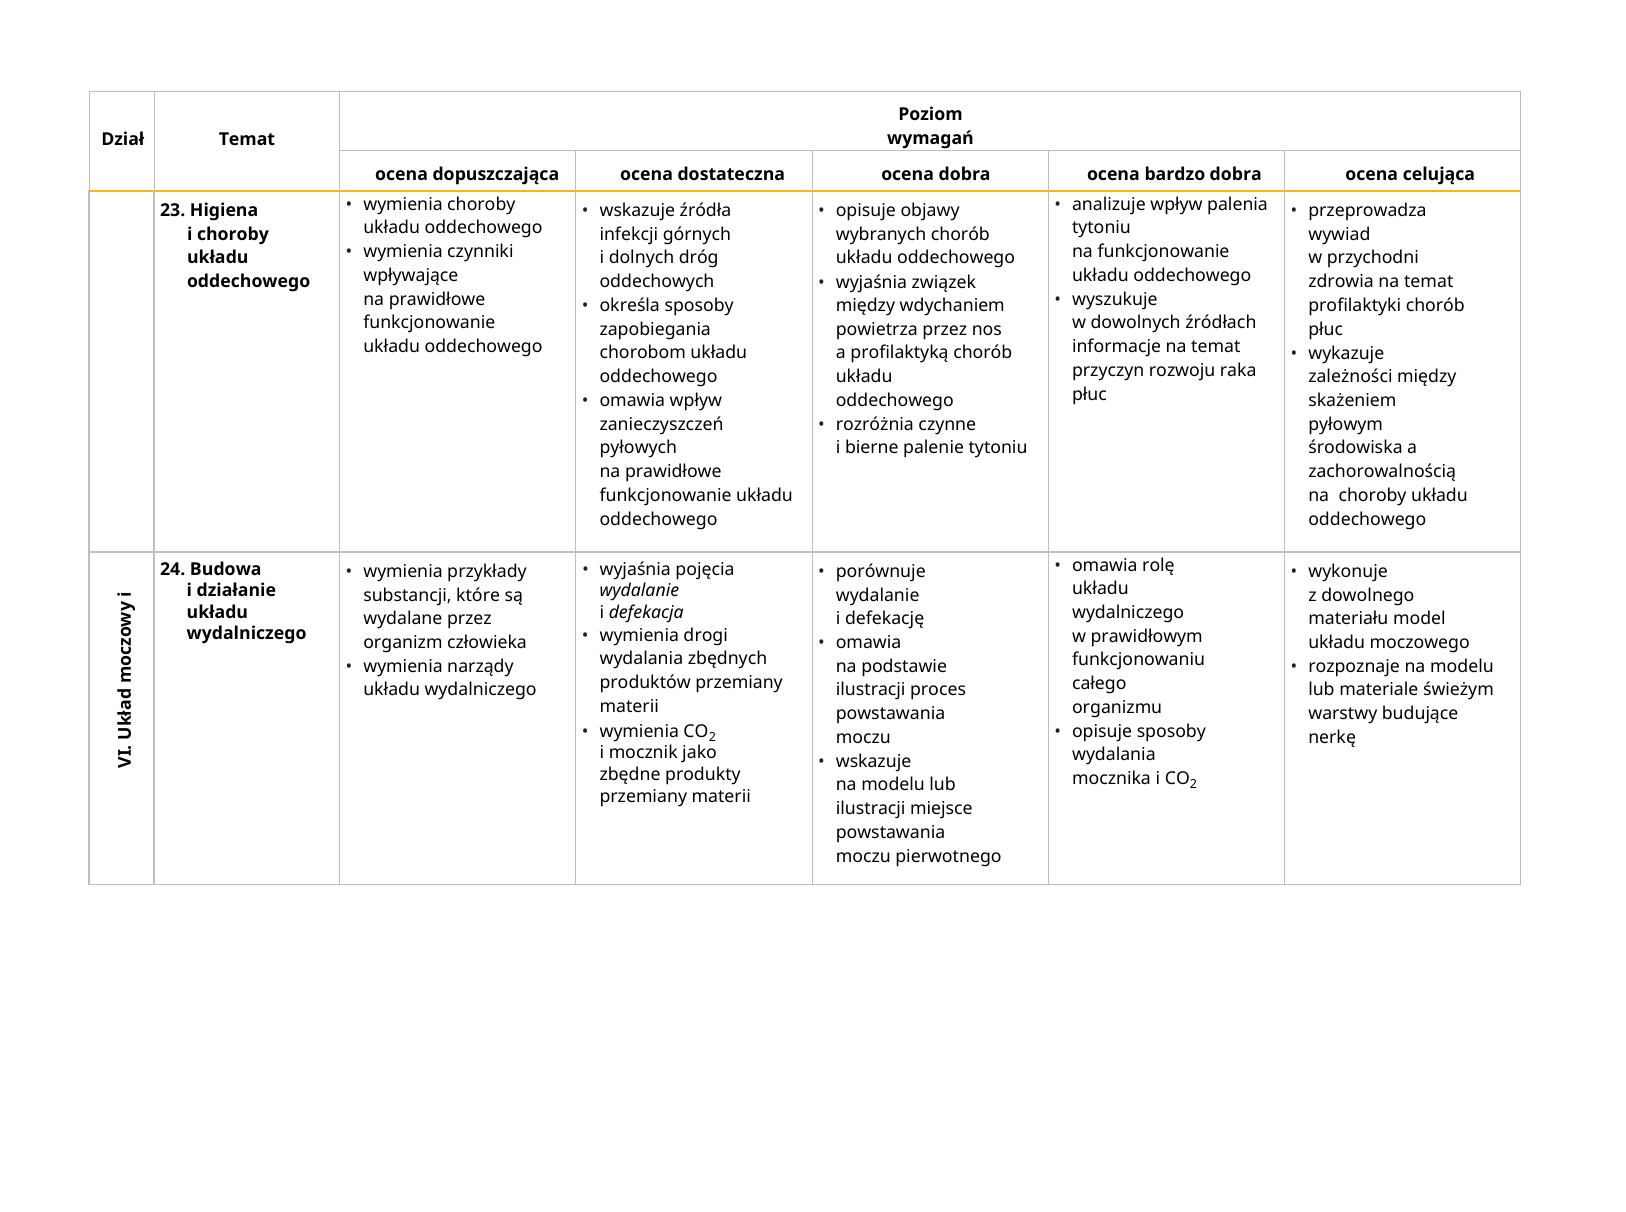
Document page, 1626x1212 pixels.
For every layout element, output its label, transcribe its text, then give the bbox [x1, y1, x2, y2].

table_cell wymienia choroby układu oddechowego wymienia czynniki wpływające na prawidłowe funkcjonowanie układu oddechowego [340, 192, 575, 551]
table_cell porównuje wydalanie i defekację omawia na podstawie ilustracji proces powstawania moczu wskazuje na modelu lub ilustracji miejsce powstawania moczu pierwotnego [813, 553, 1048, 884]
table_cell analizuje wpływ palenia tytoniu na funkcjonowanie układu oddechowego wyszukuje w dowolnych źródłach informacje na temat przyczyn rozwoju raka płuc [1049, 192, 1284, 551]
table_cell ocena dopuszczająca [340, 151, 575, 189]
table_cell ocena celująca [1285, 151, 1520, 189]
table_cell ocena dostateczna [576, 151, 812, 189]
table_cell ocena dobra [813, 151, 1048, 189]
table_cell omawia rolę układu wydalniczego w prawidłowym funkcjonowaniu całego organizmu opisuje sposoby wydalania mocznika i CO2 [1049, 553, 1284, 884]
table_cell ocena bardzo dobra [1049, 151, 1284, 189]
table_cell wskazuje źródła infekcji górnych i dolnych dróg oddechowych określa sposoby zapobiegania chorobom układu oddechowego omawia wpływ zanieczyszczeń pyłowych na prawidłowe funkcjonowanie układu oddechowego [576, 192, 812, 551]
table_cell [90, 553, 153, 884]
table_cell wymienia przykłady substancji, które są wydalane przez organizm człowieka wymienia narządy układu wydalniczego [340, 553, 575, 884]
table_cell opisuje objawy wybranych chorób układu oddechowego wyjaśnia związek między wdychaniem powietrza przez nos a profilaktyką chorób układu oddechowego rozróżnia czynne i bierne palenie tytoniu [813, 192, 1048, 551]
table_header Dział [90, 92, 154, 189]
table_cell 23. Higiena i choroby układu oddechowego [155, 192, 339, 551]
table_header Poziom wymagań [340, 92, 1520, 150]
table_cell przeprowadza wywiad w przychodni zdrowia na temat profilaktyki chorób płuc wykazuje zależności między skażeniem pyłowym środowiska a zachorowalnością na choroby układu oddechowego [1285, 192, 1520, 551]
table_cell 24. Budowa i działanie układu wydalniczego [155, 553, 339, 884]
table_cell wyjaśnia pojęcia wydalanie i defekacja wymienia drogi wydalania zbędnych produktów przemiany materii wymienia CO2 i mocznik jako zbędne produkty przemiany materii [576, 553, 812, 884]
table_cell [90, 192, 153, 551]
table_header Temat [155, 92, 339, 189]
table_cell wykonuje z dowolnego materiału model układu moczowego rozpoznaje na modelu lub materiale świeżym warstwy budujące nerkę [1285, 553, 1520, 884]
